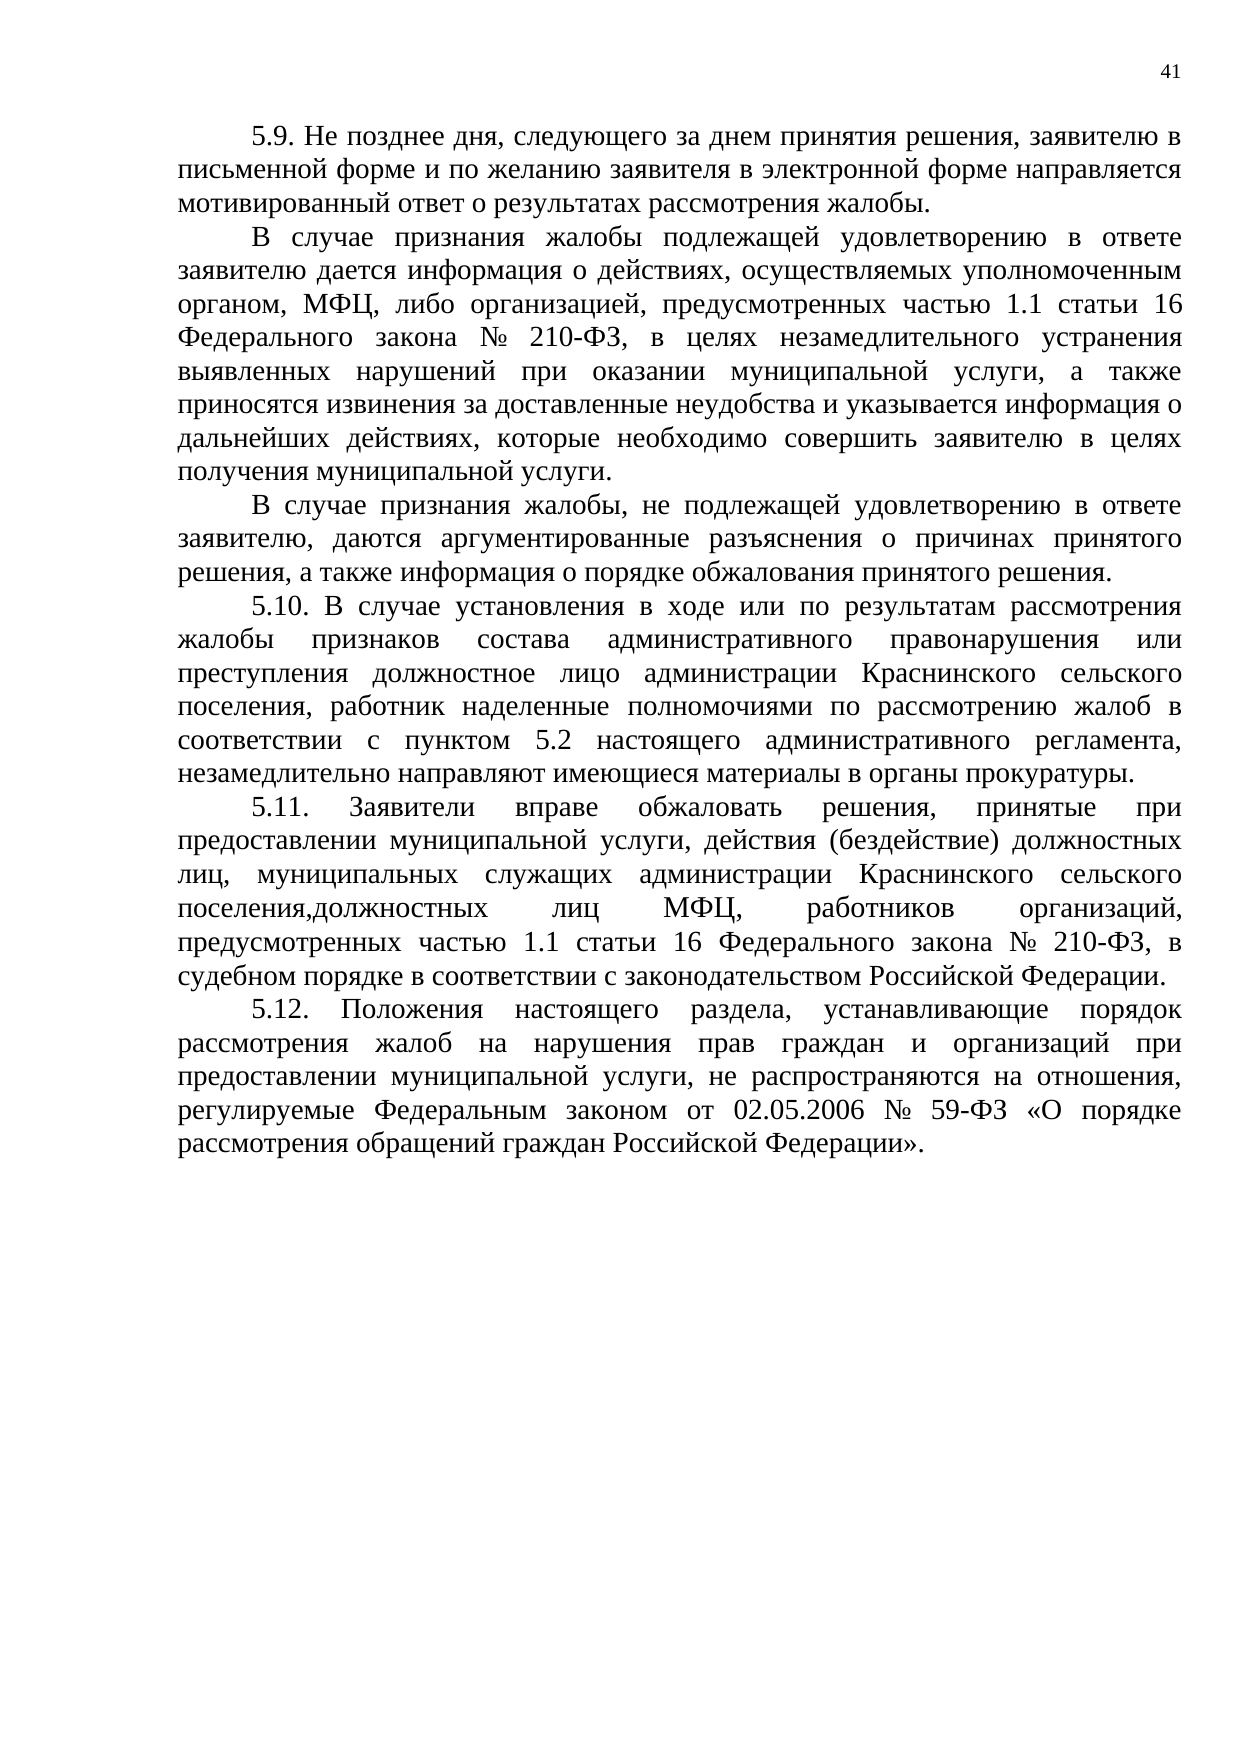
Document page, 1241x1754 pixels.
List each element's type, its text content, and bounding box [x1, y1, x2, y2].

text 5.9. Не позднее дня, следующего за днем принятия решения, заявителю в письменной форме и по желанию заявителя в электронной форме направляется мотивированный ответ о результатах рассмотрения жалобы. [177, 118, 1183, 219]
text В случае признания жалобы подлежащей удовлетворению в ответе заявителю дается информация о действиях, осуществляемых уполномоченным органом, МФЦ, либо организацией, предусмотренных частью 1.1 статьи 16 Федерального закона № 210-ФЗ, в целях незамедлительного устранения выявленных нарушений при оказании муниципальной услуги, а также приносятся извинения за доставленные неудобства и указывается информация о дальнейших действиях, которые необходимо совершить заявителю в целях получения муниципальной услуги. [177, 219, 1183, 487]
text 5.12. Положения настоящего раздела, устанавливающие порядок рассмотрения жалоб на нарушения прав граждан и организаций при предоставлении муниципальной услуги, не распространяются на отношения, регулируемые Федеральным законом от 02.05.2006 № 59-ФЗ «О порядке рассмотрения обращений граждан Российской Федерации». [177, 991, 1183, 1159]
text В случае признания жалобы, не подлежащей удовлетворению в ответе заявителю, даются аргументированные разъяснения о причинах принятого решения, а также информация о порядке обжалования принятого решения. [177, 487, 1183, 588]
text 5.10. В случае установления в ходе или по результатам рассмотрения жалобы признаков состава административного правонарушения или преступления должностное лицо администрации Краснинского сельского поселения, работник наделенные полномочиями по рассмотрению жалоб в соответствии с пунктом 5.2 настоящего административного регламента, незамедлительно направляют имеющиеся материалы в органы прокуратуры. [177, 588, 1183, 789]
text 5.11. Заявители вправе обжаловать решения, принятые при предоставлении муниципальной услуги, действия (бездействие) должностных лиц, муниципальных служащих администрации Краснинского сельского поселения,должностных лиц МФЦ, работников организаций, предусмотренных частью 1.1 статьи 16 Федерального закона № 210-ФЗ, в судебном порядке в соответствии с законодательством Российской Федерации. [177, 789, 1183, 991]
